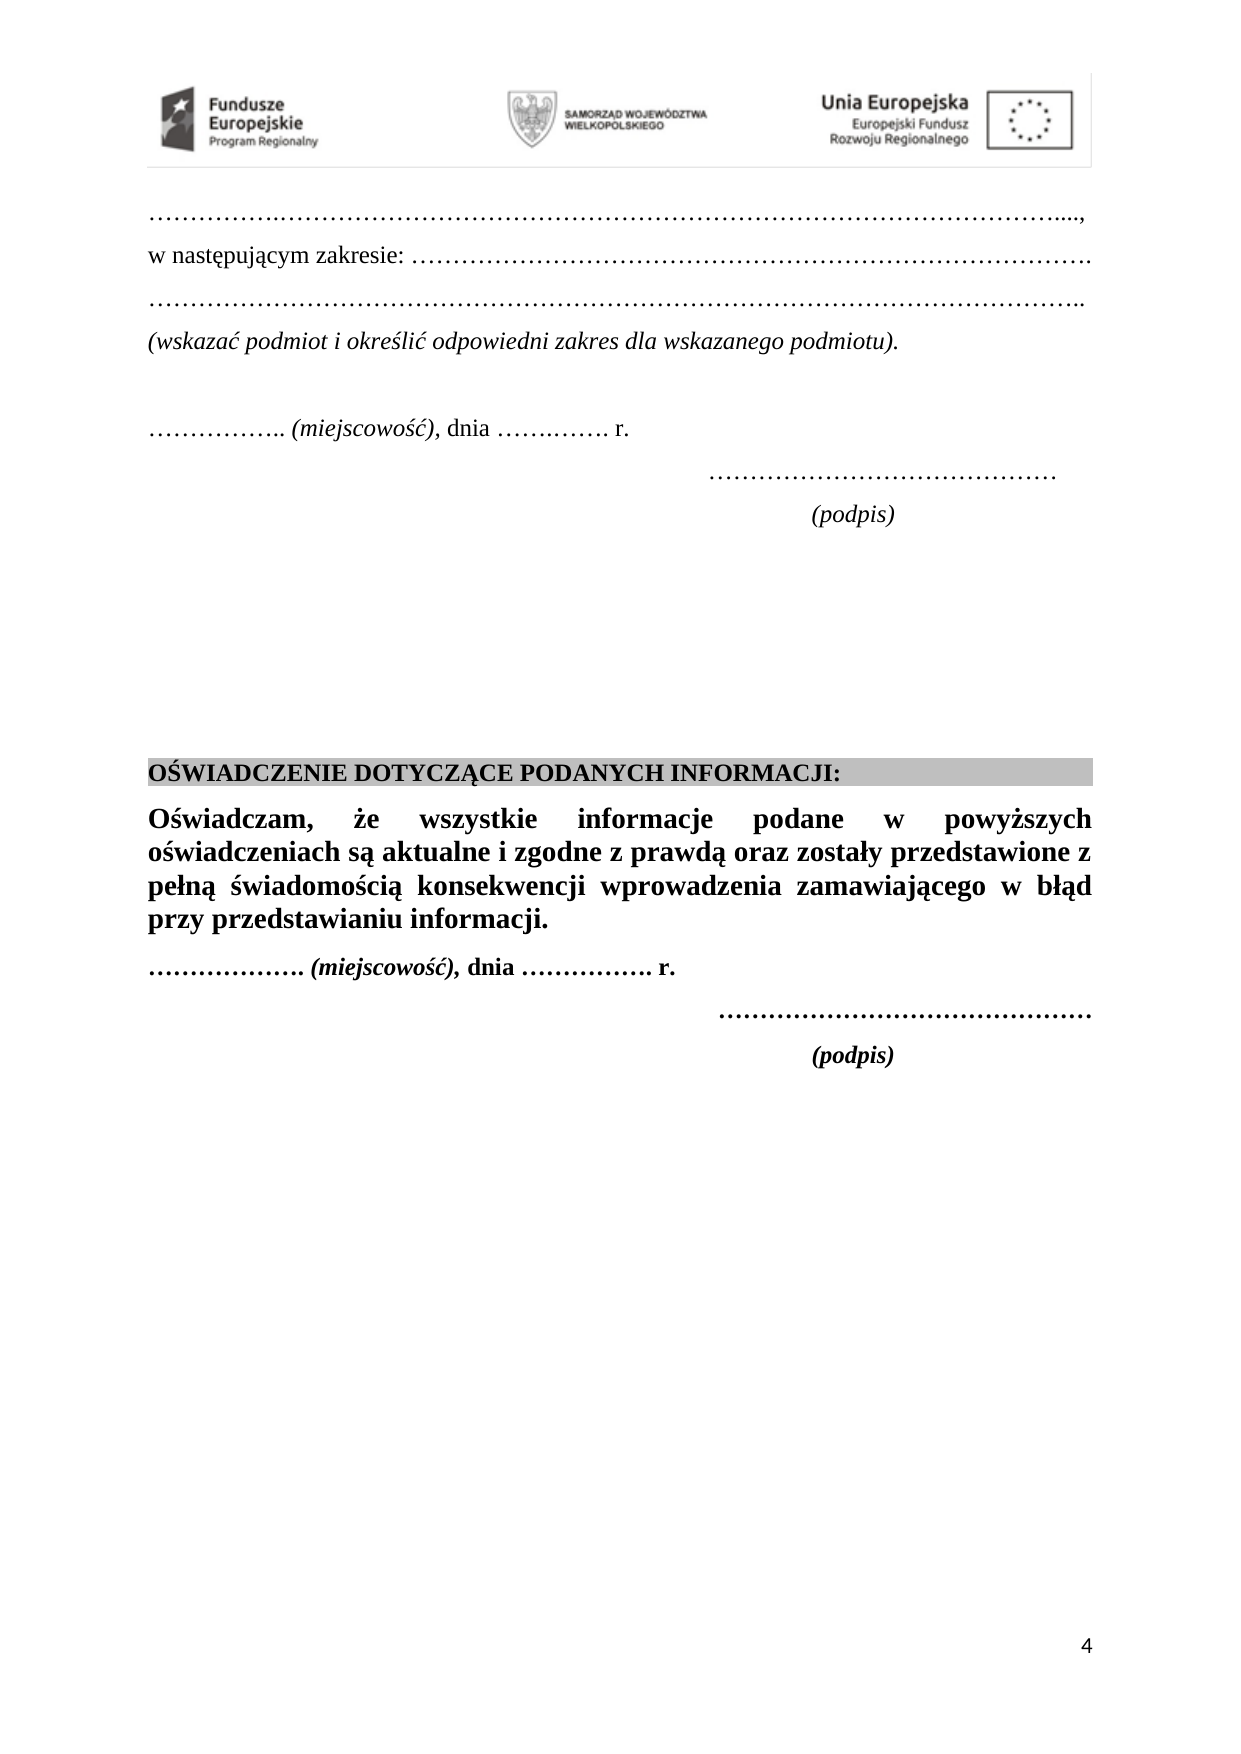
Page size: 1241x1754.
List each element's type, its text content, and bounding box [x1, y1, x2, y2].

text …………….. (miejscowość), dnia …….……. r. [148, 413, 1093, 441]
picture [147, 73, 1093, 169]
text (podpis) [738, 499, 1093, 528]
text …………………………………… [148, 456, 1093, 484]
text (podpis) [738, 1040, 1093, 1069]
text ..……………………………………………………………………………………………………………….…………………………………………………………………………………...., w następującym zakresie: ………………………………………………………………………. [148, 197, 1093, 269]
text ……………………………………… [148, 995, 1093, 1023]
text ………………………………………………………………………………………………….. (wskazać podmiot i określić odpowiedni zakres dla wskazanego podmiotu). [148, 283, 1093, 355]
text Oświadczam, że wszystkie informacje podane w powyższych oświadczeniach są aktualne i zgodne z prawdą oraz zostały przedstawione z pełną świadomością konsekwencji wprowadzenia zamawiającego w błąd przy przedstawianiu informacji. [148, 801, 1093, 935]
text OŚWIADCZENIE DOTYCZĄCE PODANYCH INFORMACJI: [148, 758, 1093, 786]
text ………………. (miejscowość), dnia ……………. r. [148, 952, 1093, 980]
